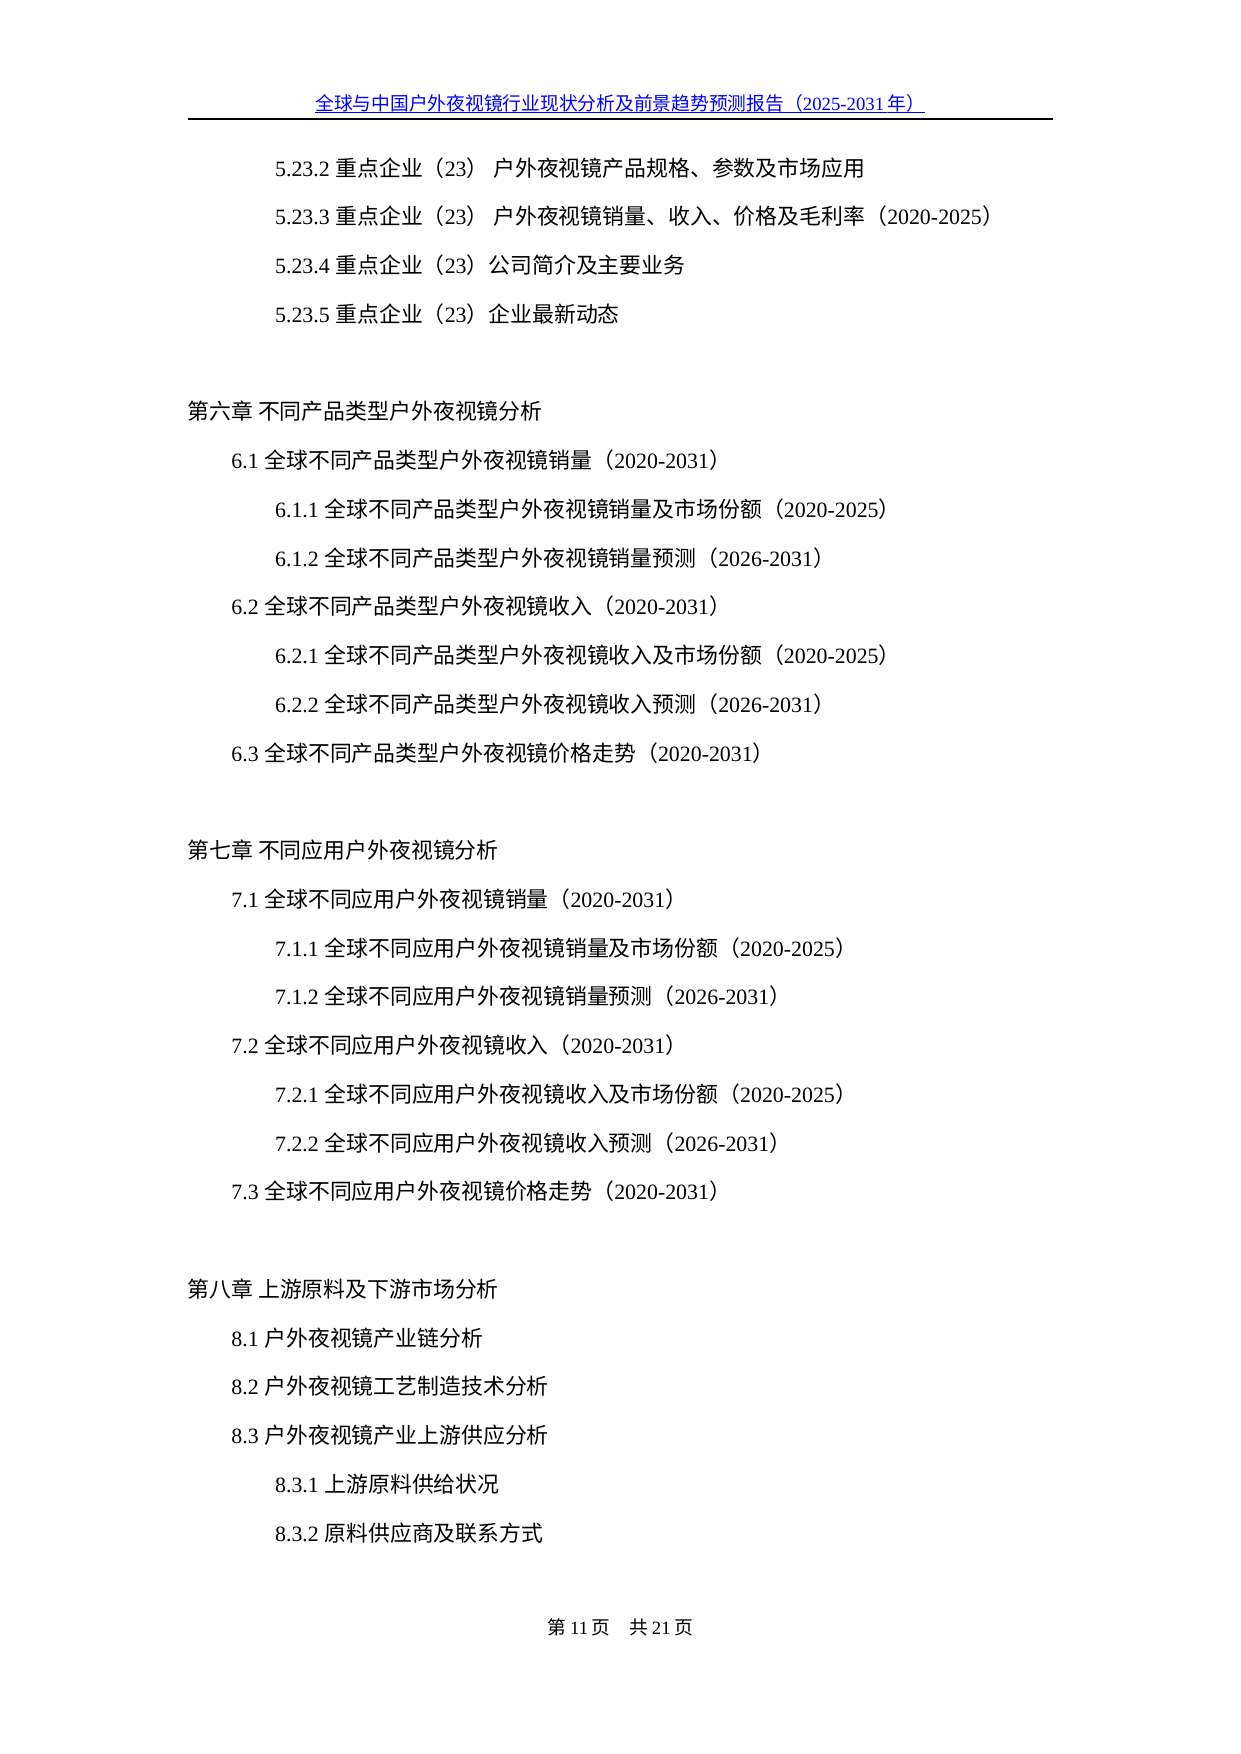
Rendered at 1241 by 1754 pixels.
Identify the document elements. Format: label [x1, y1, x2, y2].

text [187, 150, 1053, 1548]
